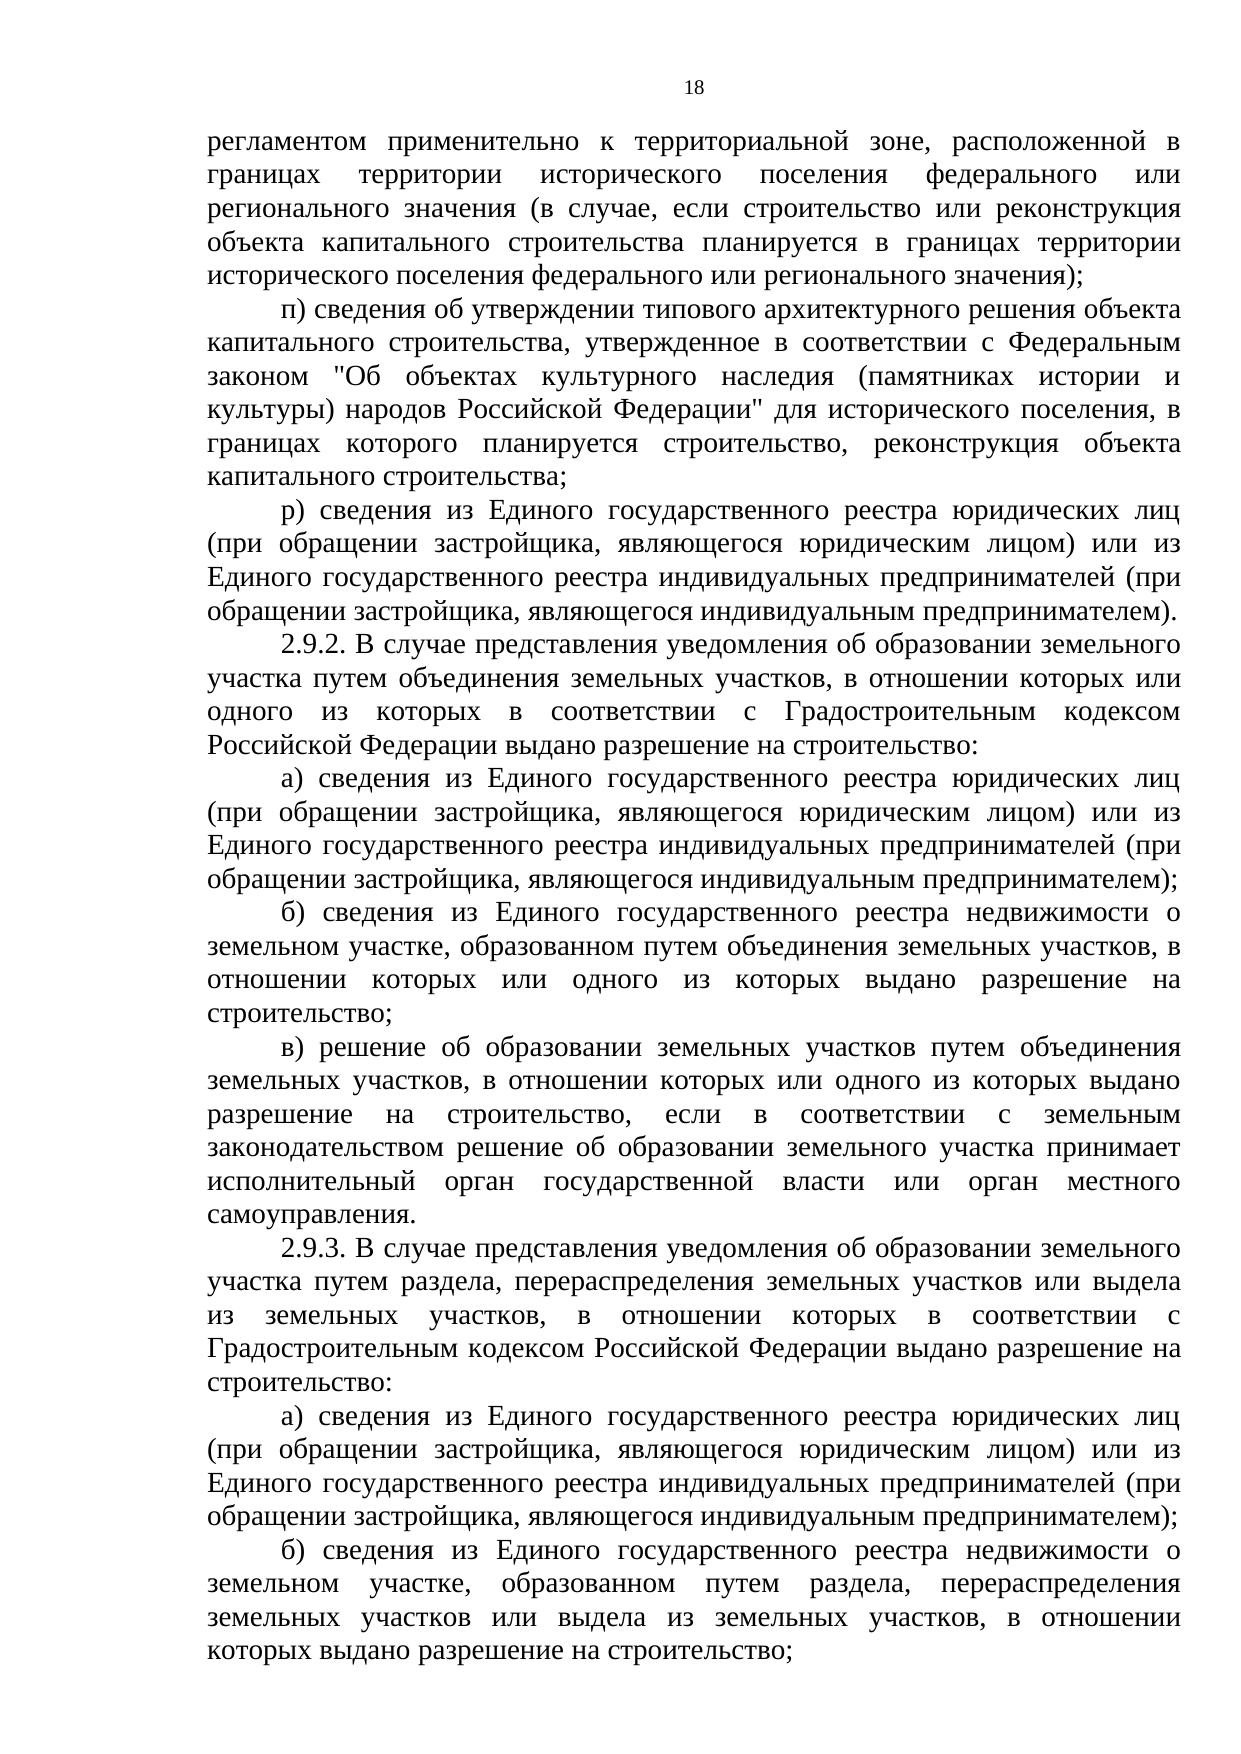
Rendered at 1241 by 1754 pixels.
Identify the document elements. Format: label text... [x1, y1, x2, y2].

text р) сведения из Единого государственного реестра юридических лиц (при обращении застройщика, являющегося юридическим лицом) или из Единого государственного реестра индивидуальных предпринимателей (при обращении застройщика, являющегося индивидуальным предпринимателем). [207, 492, 1181, 626]
list 2.9.3. В случае представления уведомления об образовании земельного участка путем раздела, перераспределения земельных участков или выдела из земельных участков, в отношении которых в соответствии с Градостроительным кодексом Российской Федерации выдано разрешение на строительство: [207, 1230, 1181, 1398]
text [207, 123, 1181, 291]
text б) сведения из Единого государственного реестра недвижимости о земельном участке, образованном путем раздела, перераспределения земельных участков или выдела из земельных участков, в отношении которых выдано разрешение на строительство; [207, 1532, 1181, 1666]
text б) сведения из Единого государственного реестра недвижимости о земельном участке, образованном путем объединения земельных участков, в отношении которых или одного из которых выдано разрешение на строительство; [207, 894, 1181, 1029]
list 2.9.2. В случае представления уведомления об образовании земельного участка путем объединения земельных участков, в отношении которых или одного из которых в соответствии с Градостроительным кодексом Российской Федерации выдано разрешение на строительство: [207, 626, 1181, 760]
text п) сведения об утверждении типового архитектурного решения объекта капитального строительства, утвержденное в соответствии с Федеральным законом "Об объектах культурного наследия (памятниках истории и культуры) народов Российской Федерации" для исторического поселения, в границах которого планируется строительство, реконструкция объекта капитального строительства; [207, 291, 1181, 492]
text в) решение об образовании земельных участков путем объединения земельных участков, в отношении которых или одного из которых выдано разрешение на строительство, если в соответствии с земельным законодательством решение об образовании земельного участка принимает исполнительный орган государственной власти или орган местного самоуправления. [207, 1029, 1181, 1230]
